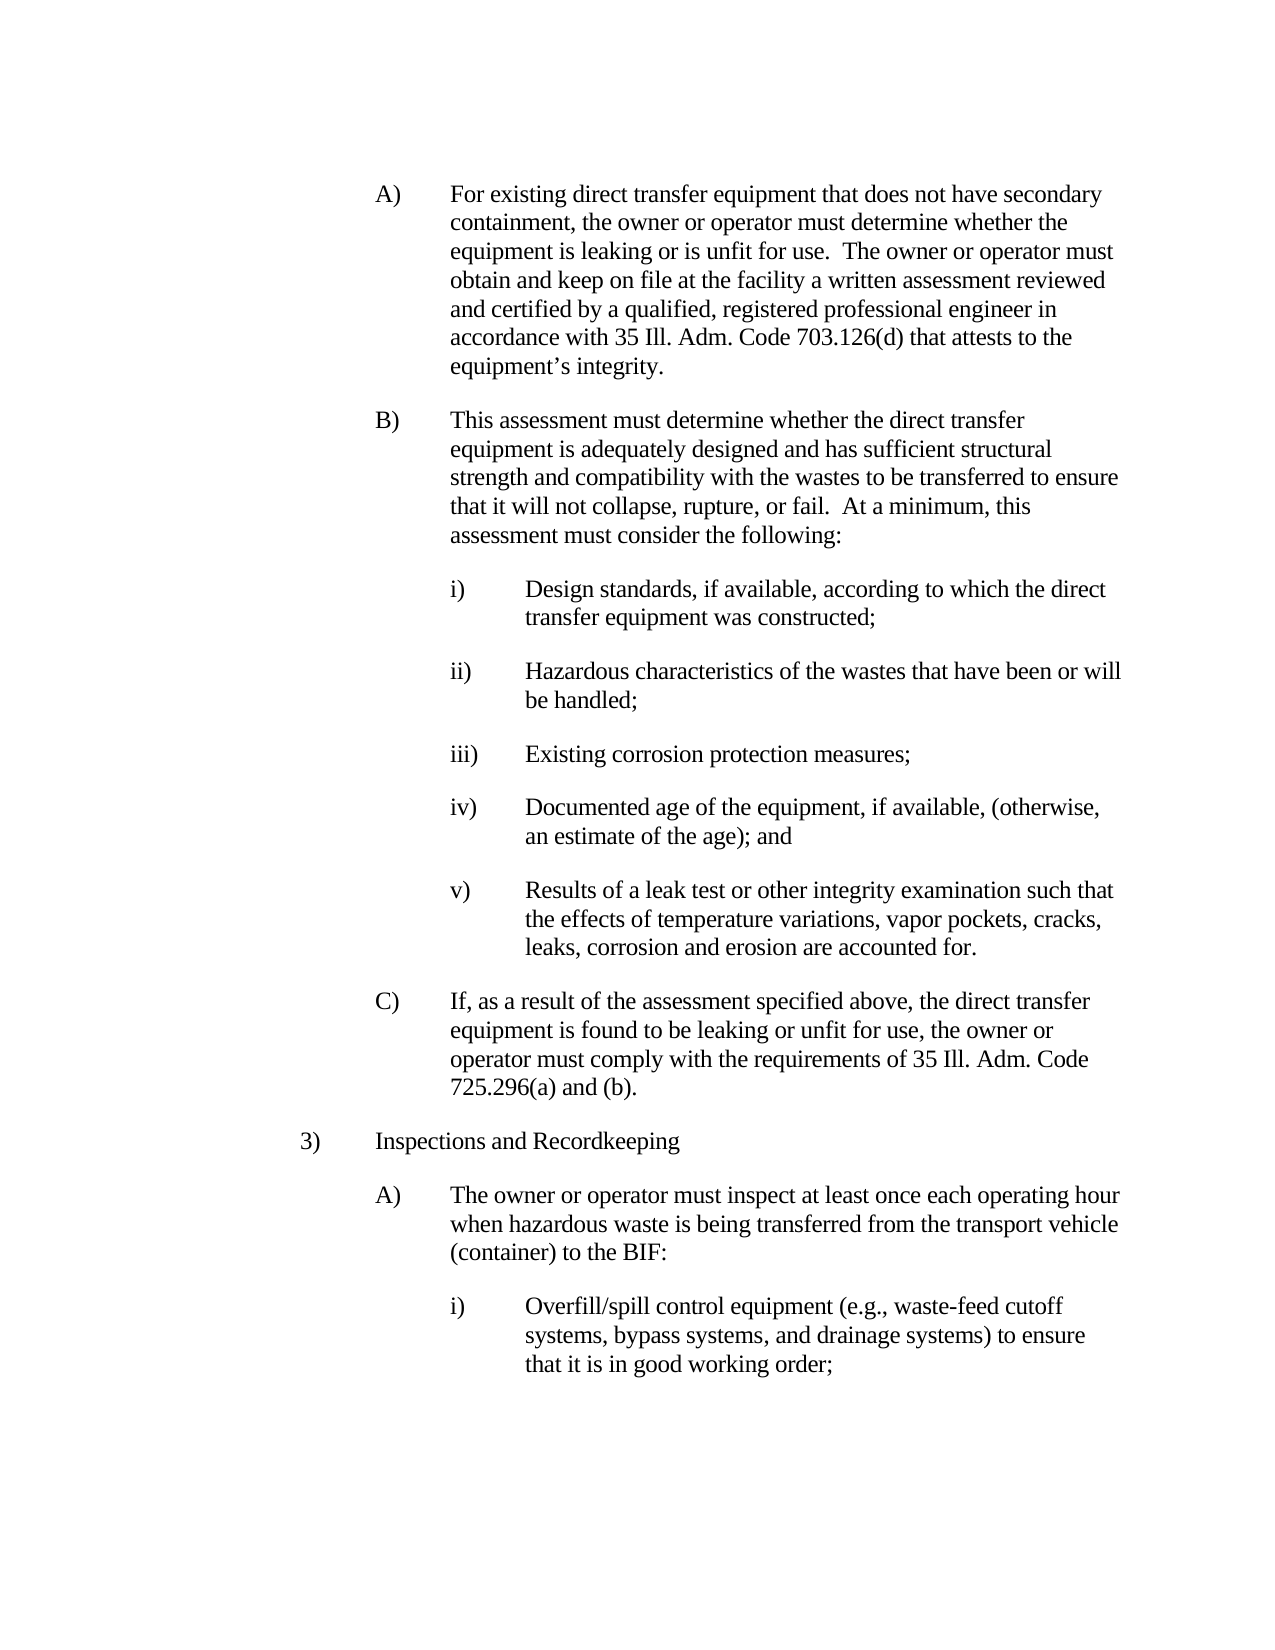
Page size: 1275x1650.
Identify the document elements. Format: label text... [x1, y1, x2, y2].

text A) For existing direct transfer equipment that does not have secondary containment, the owner or operator must determine whether the equipment is leaking or is unfit for use. The owner or operator must obtain and keep on file at the facility a written assessment reviewed and certified by a qualified, registered professional engineer in accordance with 35 Ill. Adm. Code 703.126(d) that attests to the equipment’s integrity. [375, 179, 1125, 380]
text iii) Existing corrosion protection measures; [450, 739, 1125, 767]
text 3) Inspections and Recordkeeping [300, 1126, 1125, 1155]
text i) Design standards, if available, according to which the direct transfer equipment was constructed; [450, 574, 1125, 631]
text i) Overfill/spill control equipment (e.g., waste-feed cutoff systems, bypass systems, and drainage systems) to ensure that it is in good working order; [450, 1291, 1125, 1377]
text A) The owner or operator must inspect at least once each operating hour when hazardous waste is being transferred from the transport vehicle (container) to the BIF: [375, 1180, 1125, 1266]
text ii) Hazardous characteristics of the wastes that have been or will be handled; [450, 656, 1125, 714]
text v) Results of a leak test or other integrity examination such that the effects of temperature variations, vapor pockets, cracks, leaks, corrosion and erosion are accounted for. [450, 875, 1125, 961]
text C) If, as a result of the assessment specified above, the direct transfer equipment is found to be leaking or unfit for use, the owner or operator must comply with the requirements of 35 Ill. Adm. Code 725.296(a) and (b). [375, 986, 1125, 1101]
text iv) Documented age of the equipment, if available, (otherwise, an estimate of the age); and [450, 792, 1125, 850]
text B) This assessment must determine whether the direct transfer equipment is adequately designed and has sufficient structural strength and compatibility with the wastes to be transferred to ensure that it will not collapse, rupture, or fail. At a minimum, this assessment must consider the following: [375, 405, 1125, 549]
